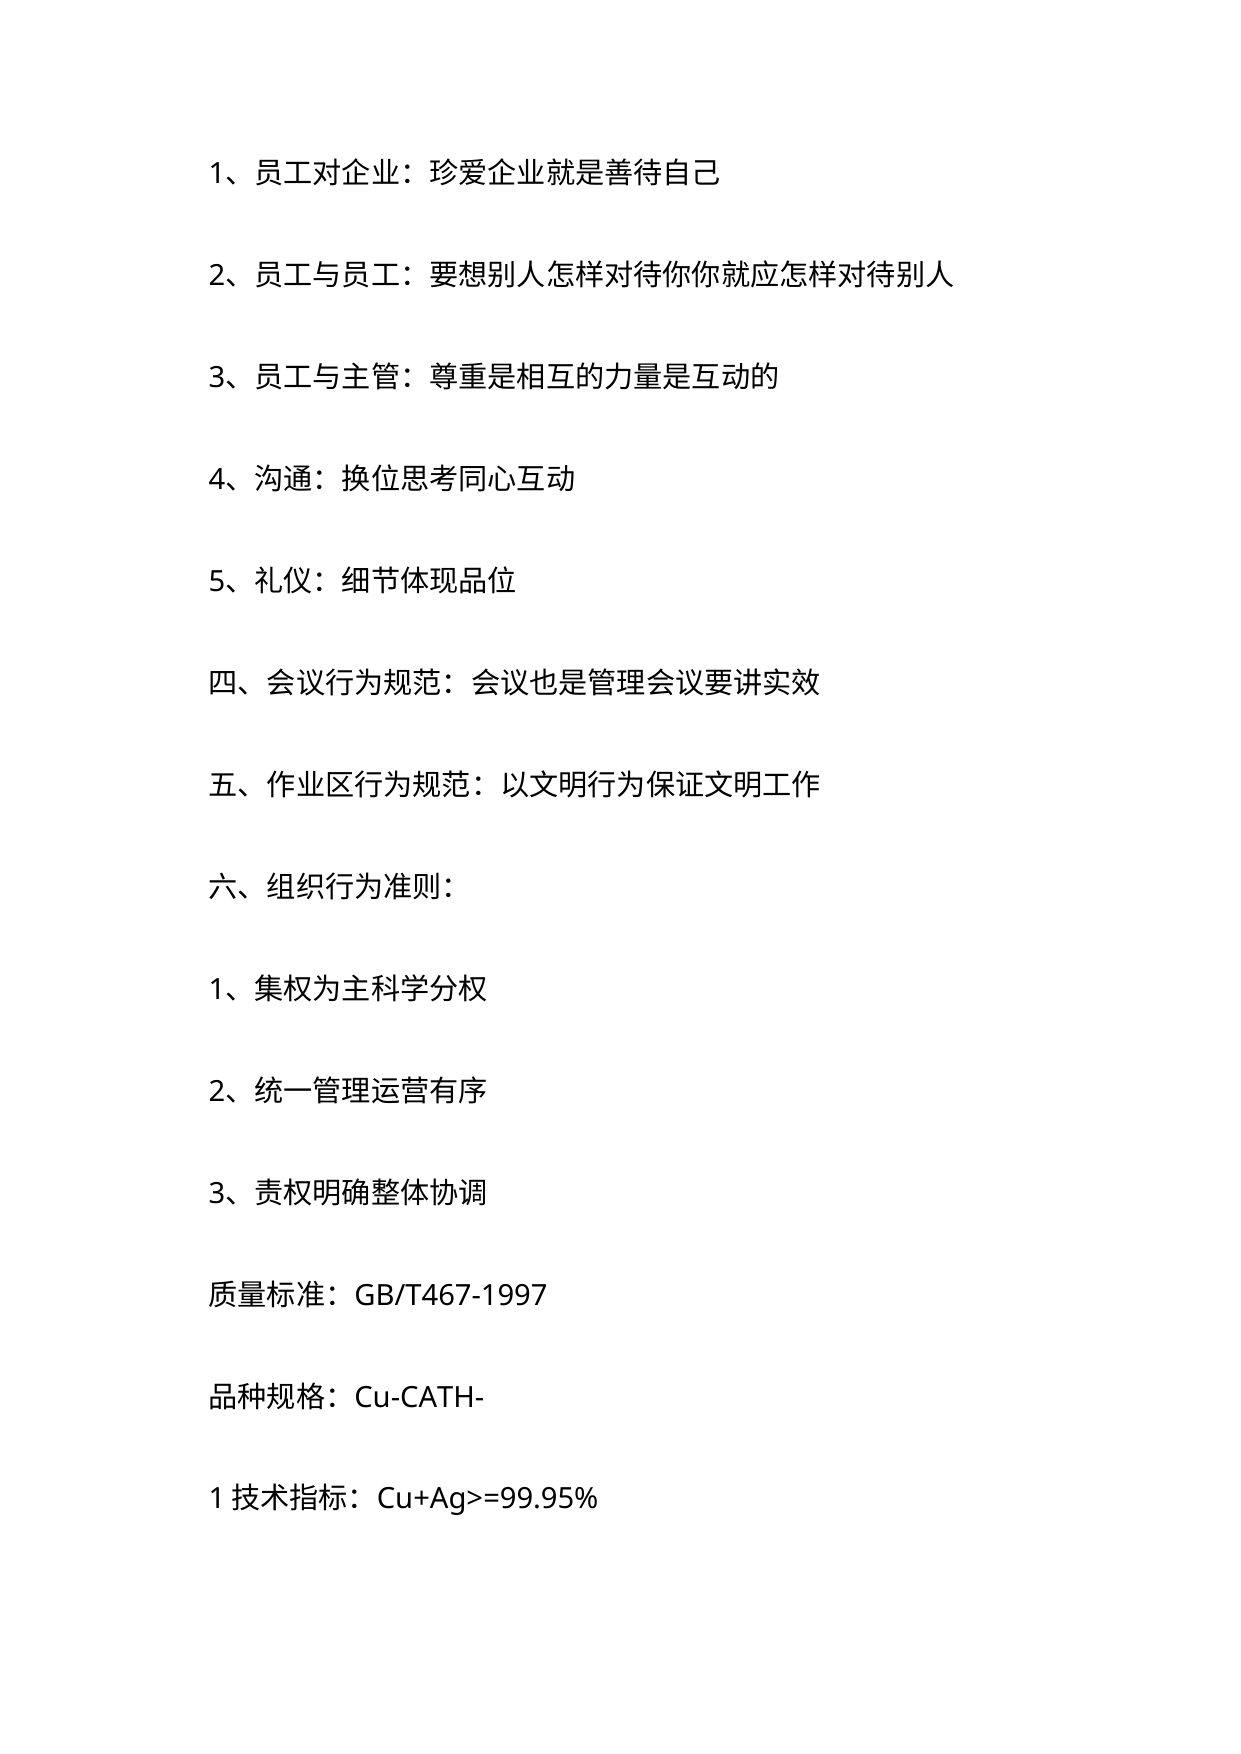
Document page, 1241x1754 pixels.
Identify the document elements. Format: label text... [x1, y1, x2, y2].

text 2、员工与员工：要想别人怎样对待你你就应怎样对待别人 [150, 252, 1090, 294]
text 四、会议行为规范：会议也是管理会议要讲实效 [150, 660, 1090, 702]
text 4、沟通：换位思考同心互动 [150, 456, 1090, 498]
text 2、统一管理运营有序 [150, 1067, 1090, 1109]
text 五、作业区行为规范：以文明行为保证文明工作 [150, 762, 1090, 804]
text 5、礼仪：细节体现品位 [150, 558, 1090, 600]
text 质量标准：GB/T467-1997 [150, 1271, 1090, 1313]
text 1、员工对企业：珍爱企业就是善待自己 [150, 150, 1090, 192]
text 1技术指标：Cu+Ag>=99.95% [150, 1475, 1090, 1517]
text 六、组织行为准则： [150, 863, 1090, 906]
text 3、员工与主管：尊重是相互的力量是互动的 [150, 354, 1090, 396]
text 品种规格：Cu-CATH- [150, 1373, 1090, 1416]
text 3、责权明确整体协调 [150, 1169, 1090, 1212]
text 1、集权为主科学分权 [150, 965, 1090, 1008]
